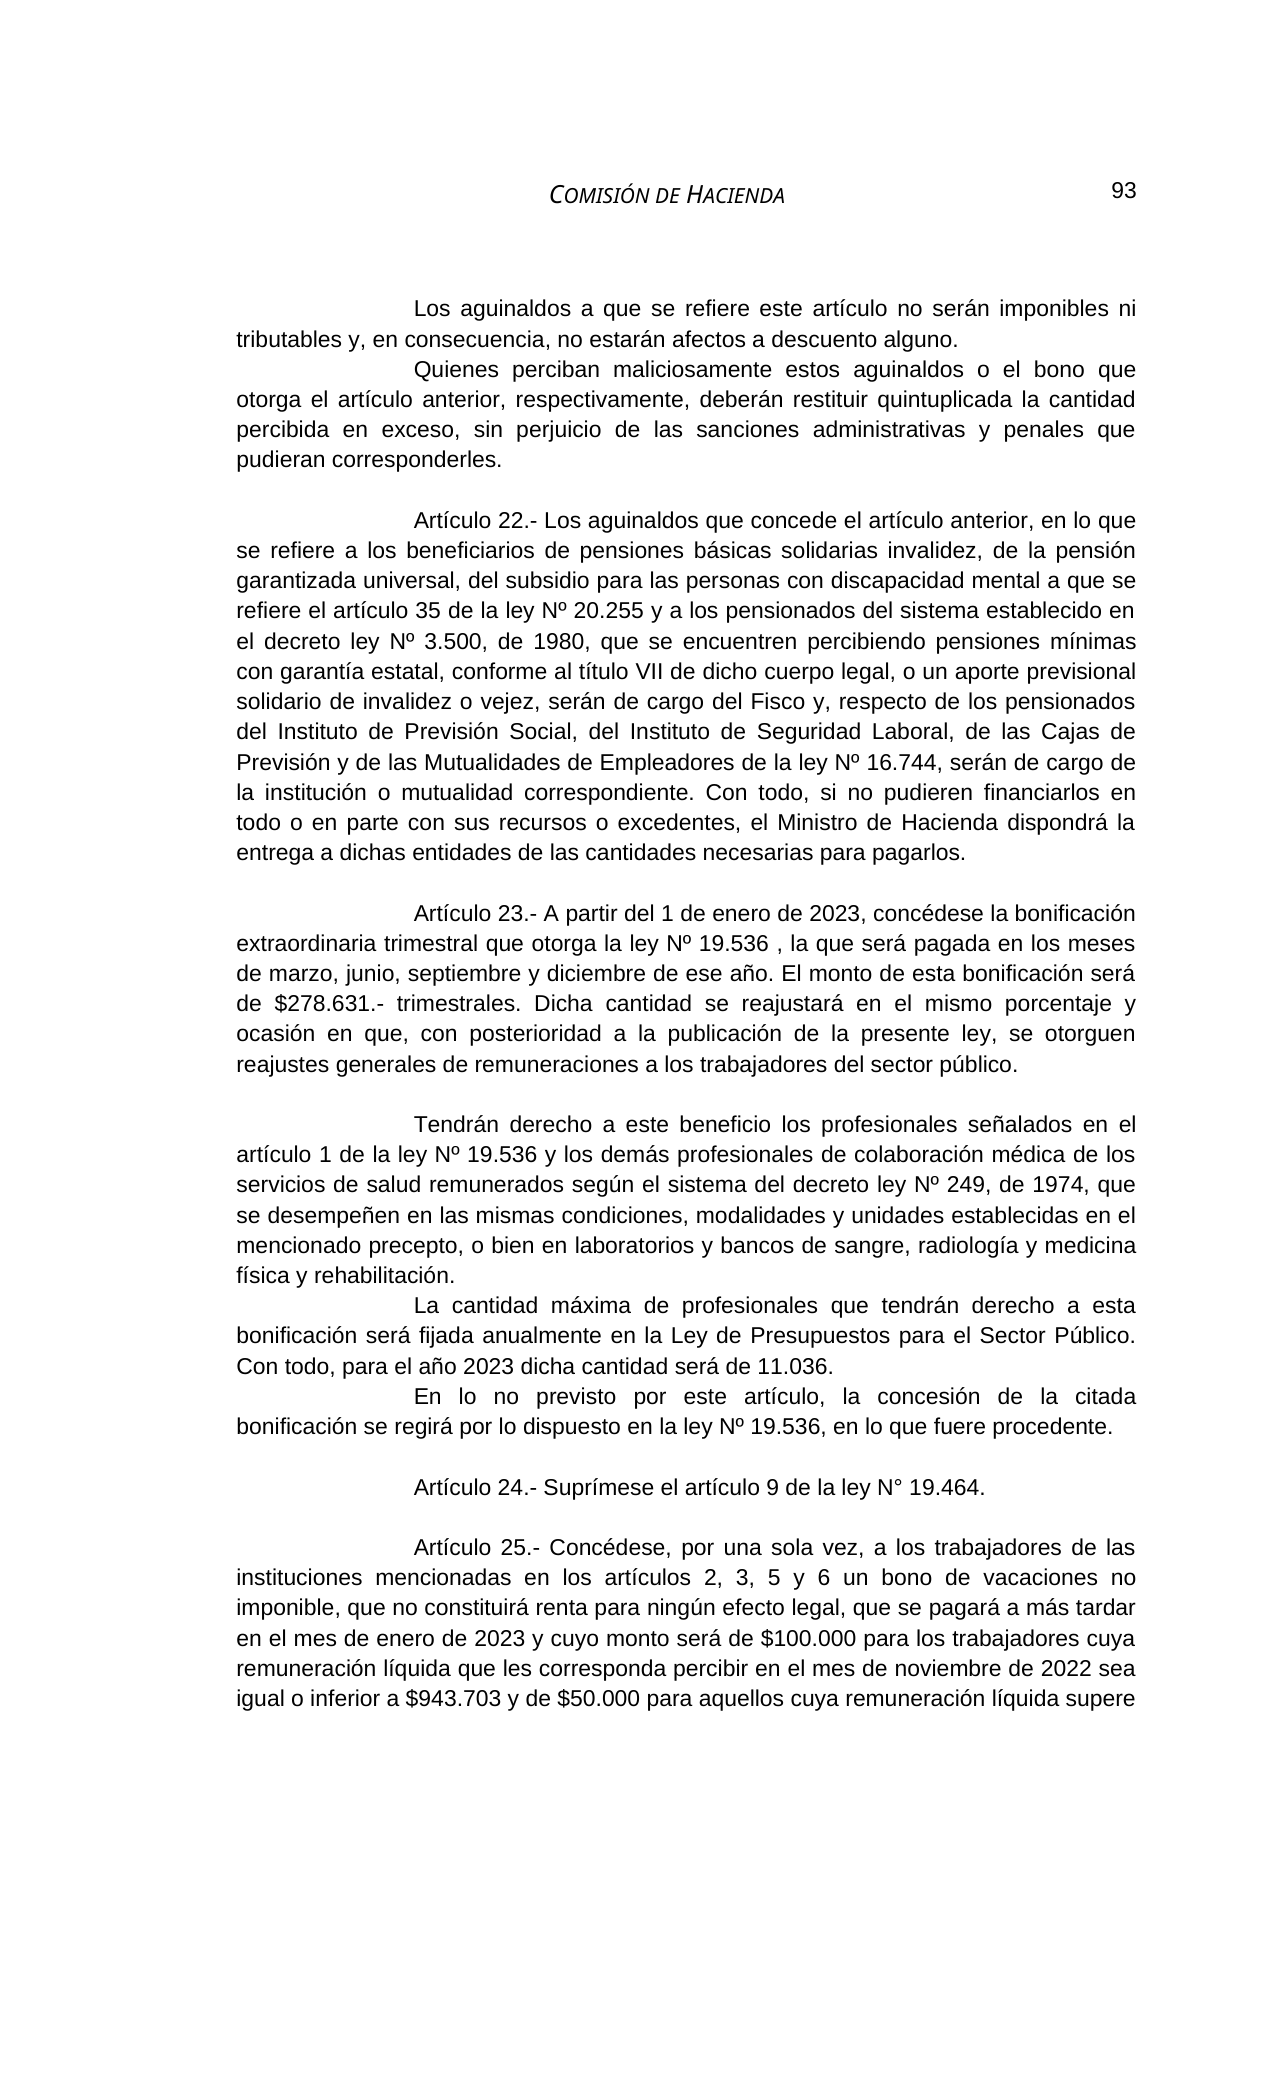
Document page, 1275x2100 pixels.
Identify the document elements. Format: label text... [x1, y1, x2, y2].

text En lo no previsto por este artículo, la concesión de la citada bonificación se regirá por lo dispuesto en la ley Nº 19.536, en lo que fuere procedente. [236, 1383, 1137, 1439]
text Quienes perciban maliciosamente estos aguinaldos o el bono que otorga el artículo anterior, respectivamente, deberán restituir quintuplicada la cantidad percibida en exceso, sin perjuicio de las sanciones administrativas y penales que pudieran corresponderles. [236, 356, 1137, 473]
text Artículo 22.- Los aguinaldos que concede el artículo anterior, en lo que se refiere a los beneficiarios de pensiones básicas solidarias invalidez, de la pensión garantizada universal, del subsidio para las personas con discapacidad mental a que se refiere el artículo 35 de la ley Nº 20.255 y a los pensionados del sistema establecido en el decreto ley Nº 3.500, de 1980, que se encuentren percibiendo pensiones mínimas con garantía estatal, conforme al título VII de dicho cuerpo legal, o un aporte previsional solidario de invalidez o vejez, serán de cargo del Fisco y, respecto de los pensionados del Instituto de Previsión Social, del Instituto de Seguridad Laboral, de las Cajas de Previsión y de las Mutualidades de Empleadores de la ley Nº 16.744, serán de cargo de la institución o mutualidad correspondiente. Con todo, si no pudieren financiarlos en todo o en parte con sus recursos o excedentes, el Ministro de Hacienda dispondrá la entrega a dichas entidades de las cantidades necesarias para pagarlos. [236, 507, 1137, 865]
text Tendrán derecho a este beneficio los profesionales señalados en el artículo 1 de la ley Nº 19.536 y los demás profesionales de colaboración médica de los servicios de salud remunerados según el sistema del decreto ley Nº 249, de 1974, que se desempeñen en las mismas condiciones, modalidades y unidades establecidas en el mencionado precepto, o bien en laboratorios y bancos de sangre, radiología y medicina física y rehabilitación. [236, 1111, 1137, 1288]
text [236, 1534, 1137, 1711]
text Artículo 24.- Suprímese el artículo 9 de la ley N° 19.464. [236, 1473, 1137, 1500]
text Los aguinaldos a que se refiere este artículo no serán imponibles ni tributables y, en consecuencia, no estarán afectos a descuento alguno. [236, 295, 1137, 352]
text Artículo 23.- A partir del 1 de enero de 2023, concédese la bonificación extraordinaria trimestral que otorga la ley Nº 19.536 , la que será pagada en los meses de marzo, junio, septiembre y diciembre de ese año. El monto de esta bonificación será de $278.631.- trimestrales. Dicha cantidad se reajustará en el mismo porcentaje y ocasión en que, con posterioridad a la publicación de la presente ley, se otorguen reajustes generales de remuneraciones a los trabajadores del sector público. [236, 899, 1137, 1077]
text La cantidad máxima de profesionales que tendrán derecho a esta bonificación será fijada anualmente en la Ley de Presupuestos para el Sector Público. Con todo, para el año 2023 dicha cantidad será de 11.036. [236, 1292, 1137, 1379]
